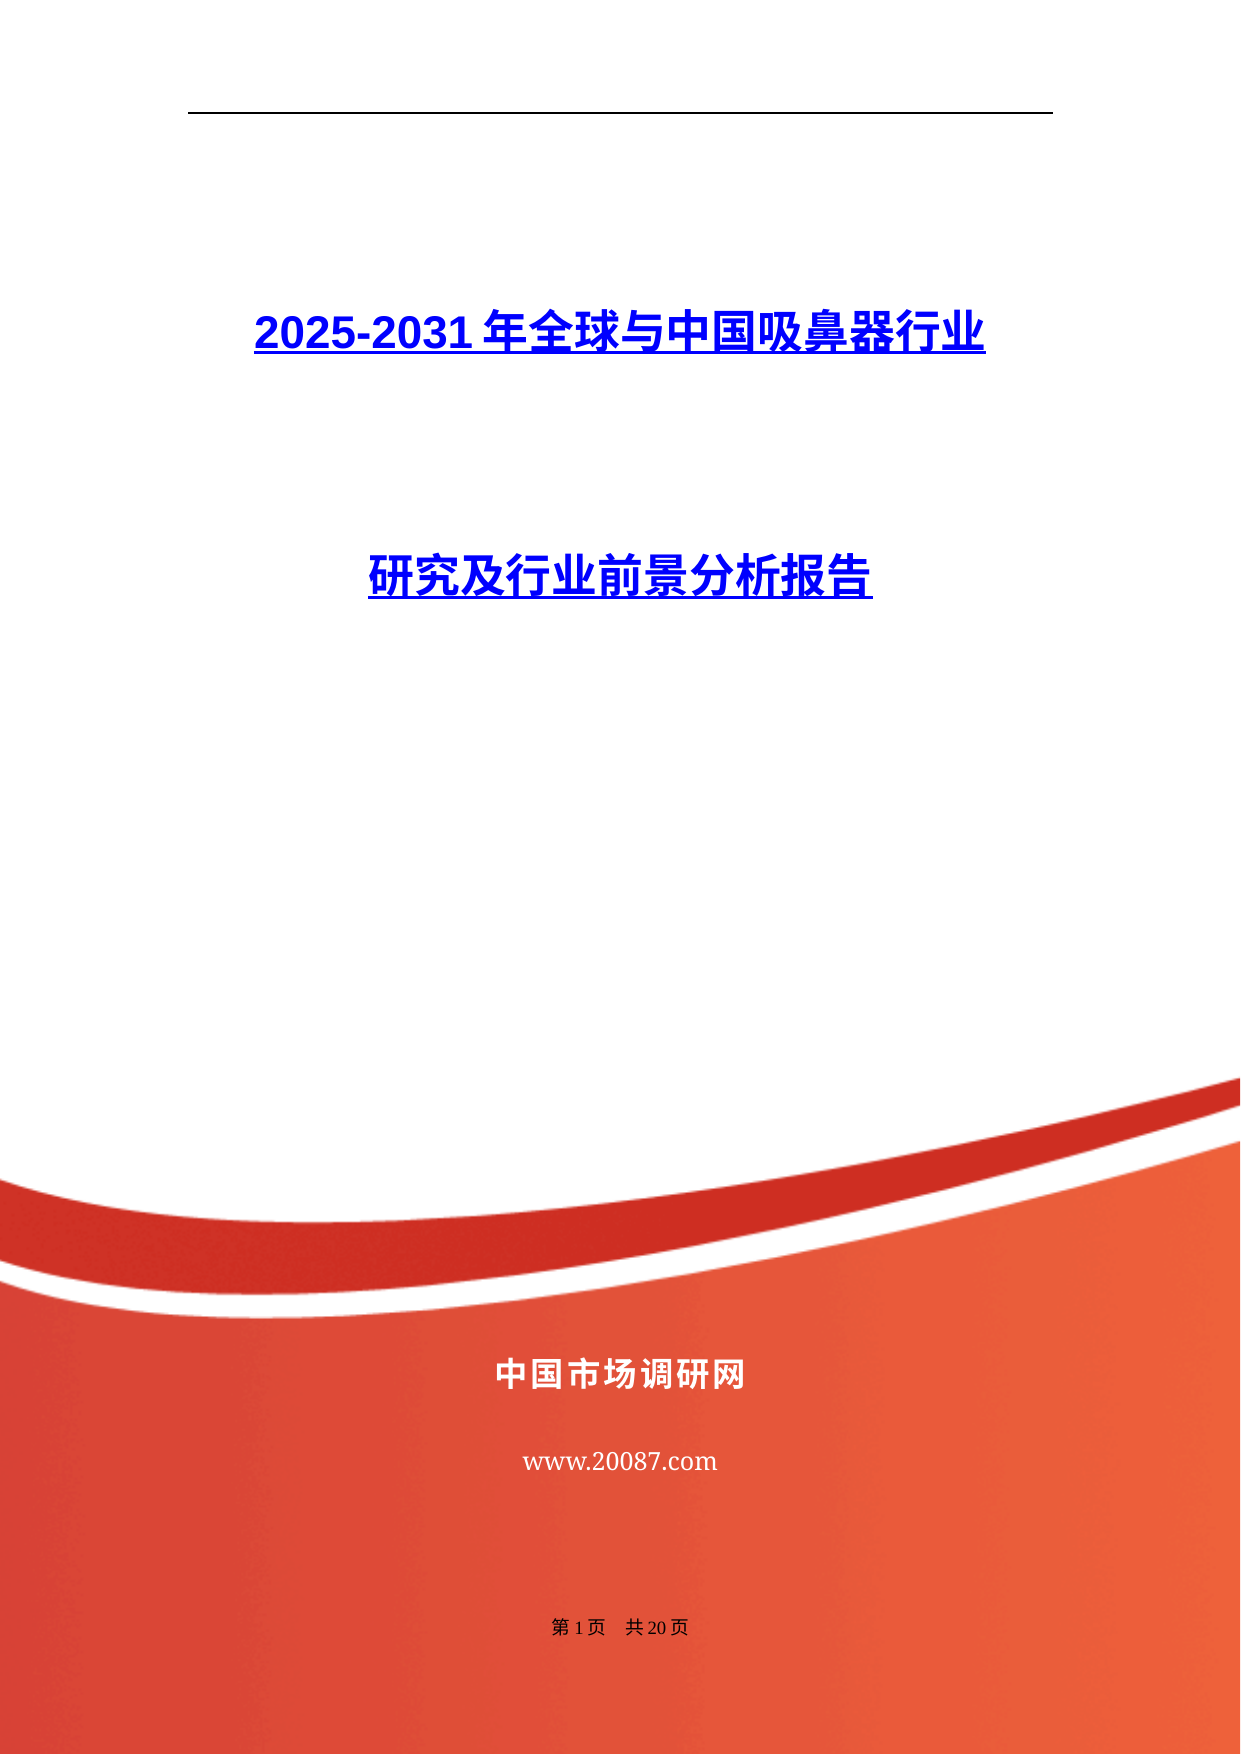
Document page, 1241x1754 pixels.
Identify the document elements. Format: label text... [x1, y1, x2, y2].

picture [0, 1006, 1241, 1754]
text www.20087.com [187, 1428, 1053, 1493]
table_header 2025-2031年全球与中国吸鼻器行业研究及行业前景分析报告 [188, 207, 1053, 773]
subtitle 中国市场调研网 [187, 1339, 1053, 1404]
